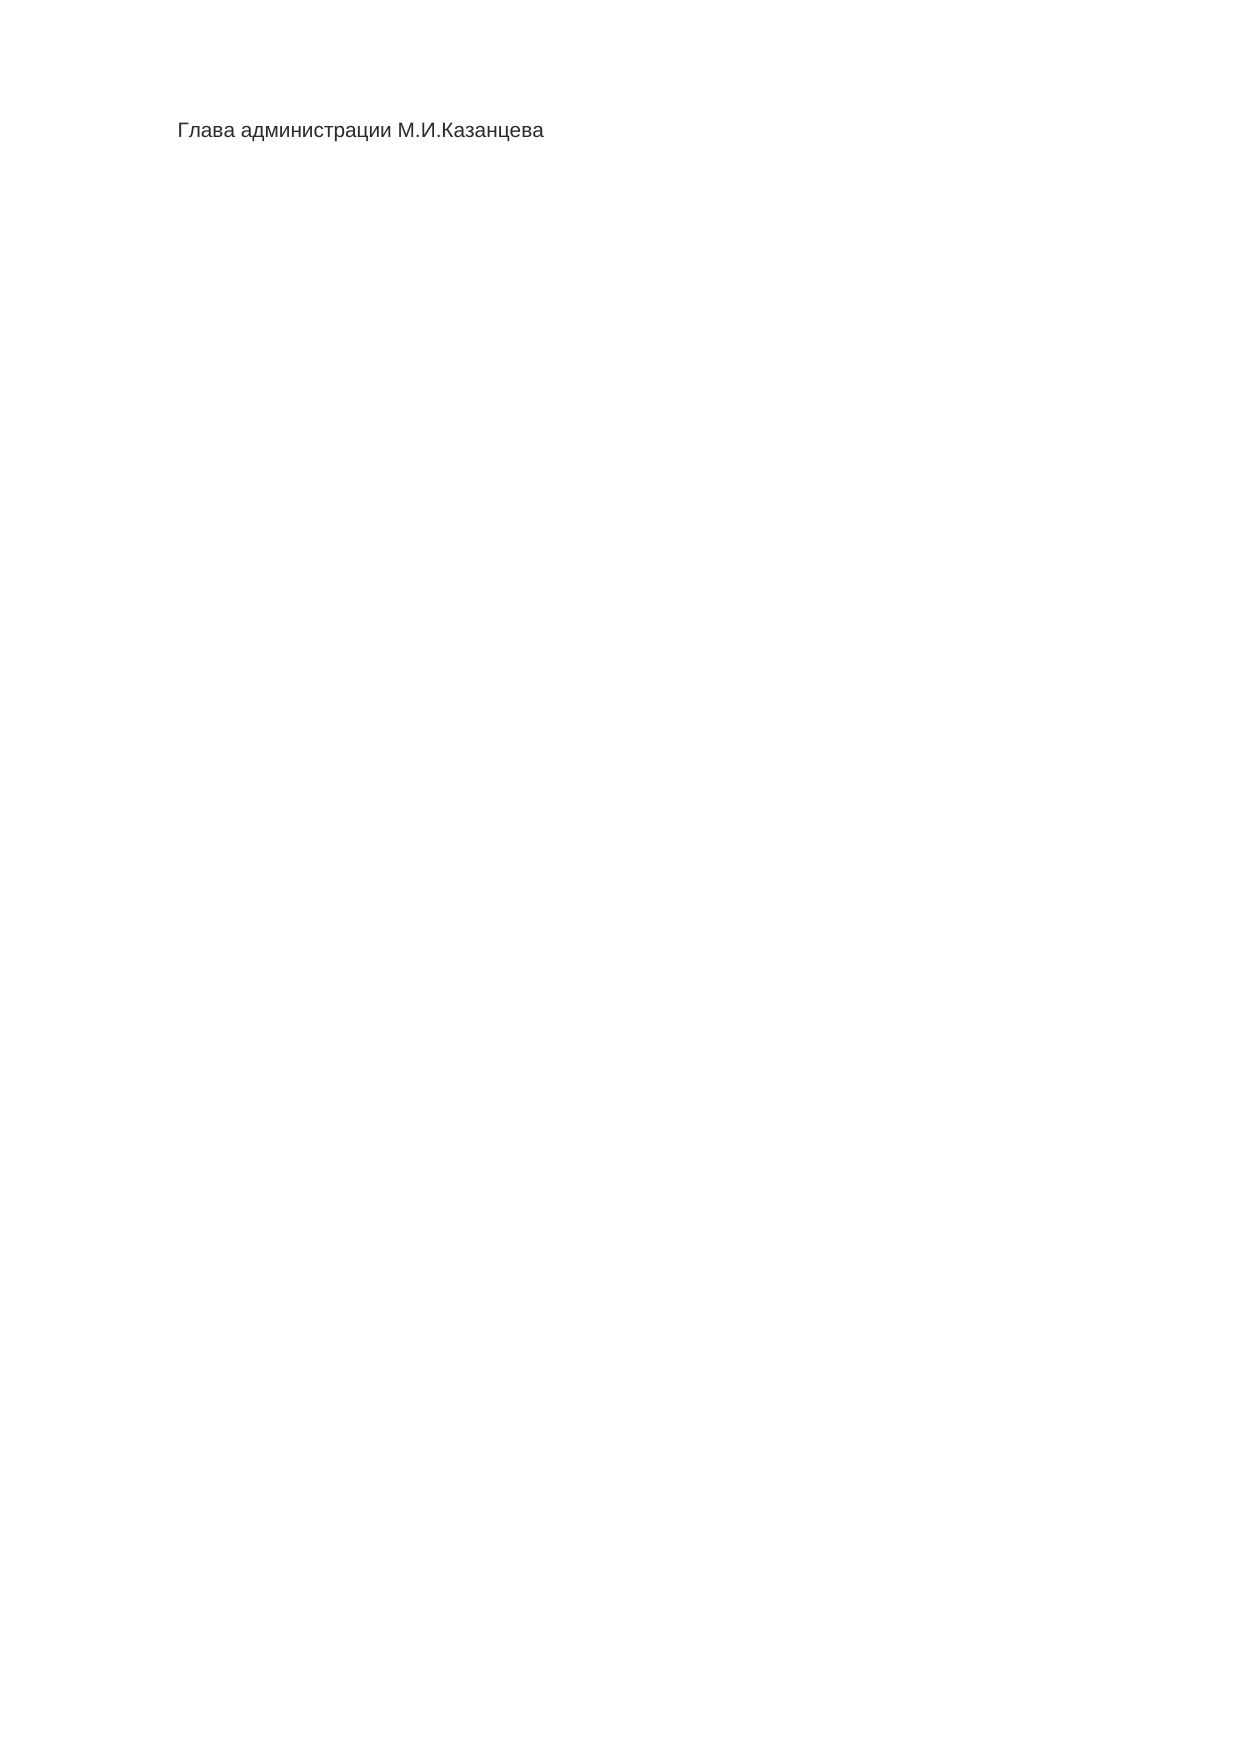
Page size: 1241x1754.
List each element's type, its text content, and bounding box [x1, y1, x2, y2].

text Глава администрации М.И.Казанцева [177, 118, 1152, 142]
